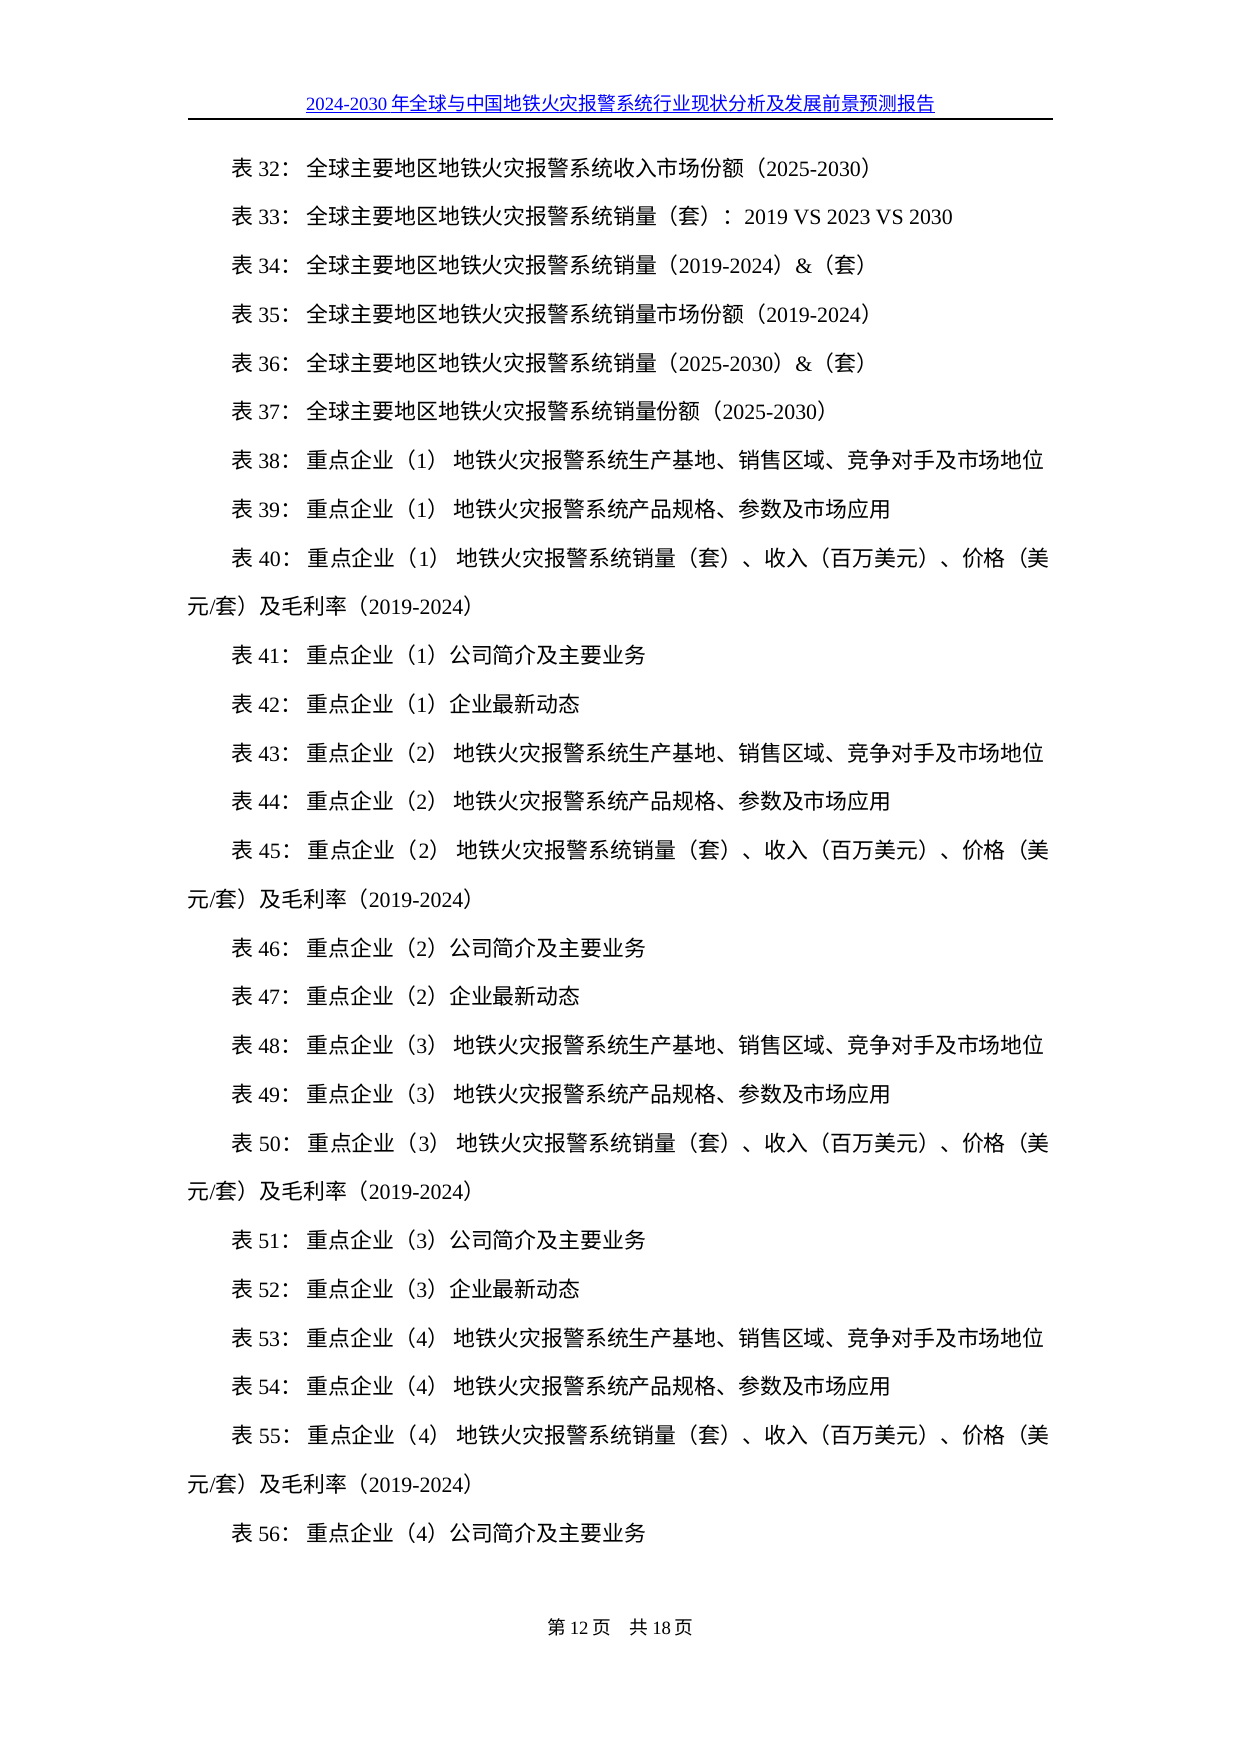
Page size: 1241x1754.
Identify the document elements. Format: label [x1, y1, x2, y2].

text [187, 150, 1053, 1548]
